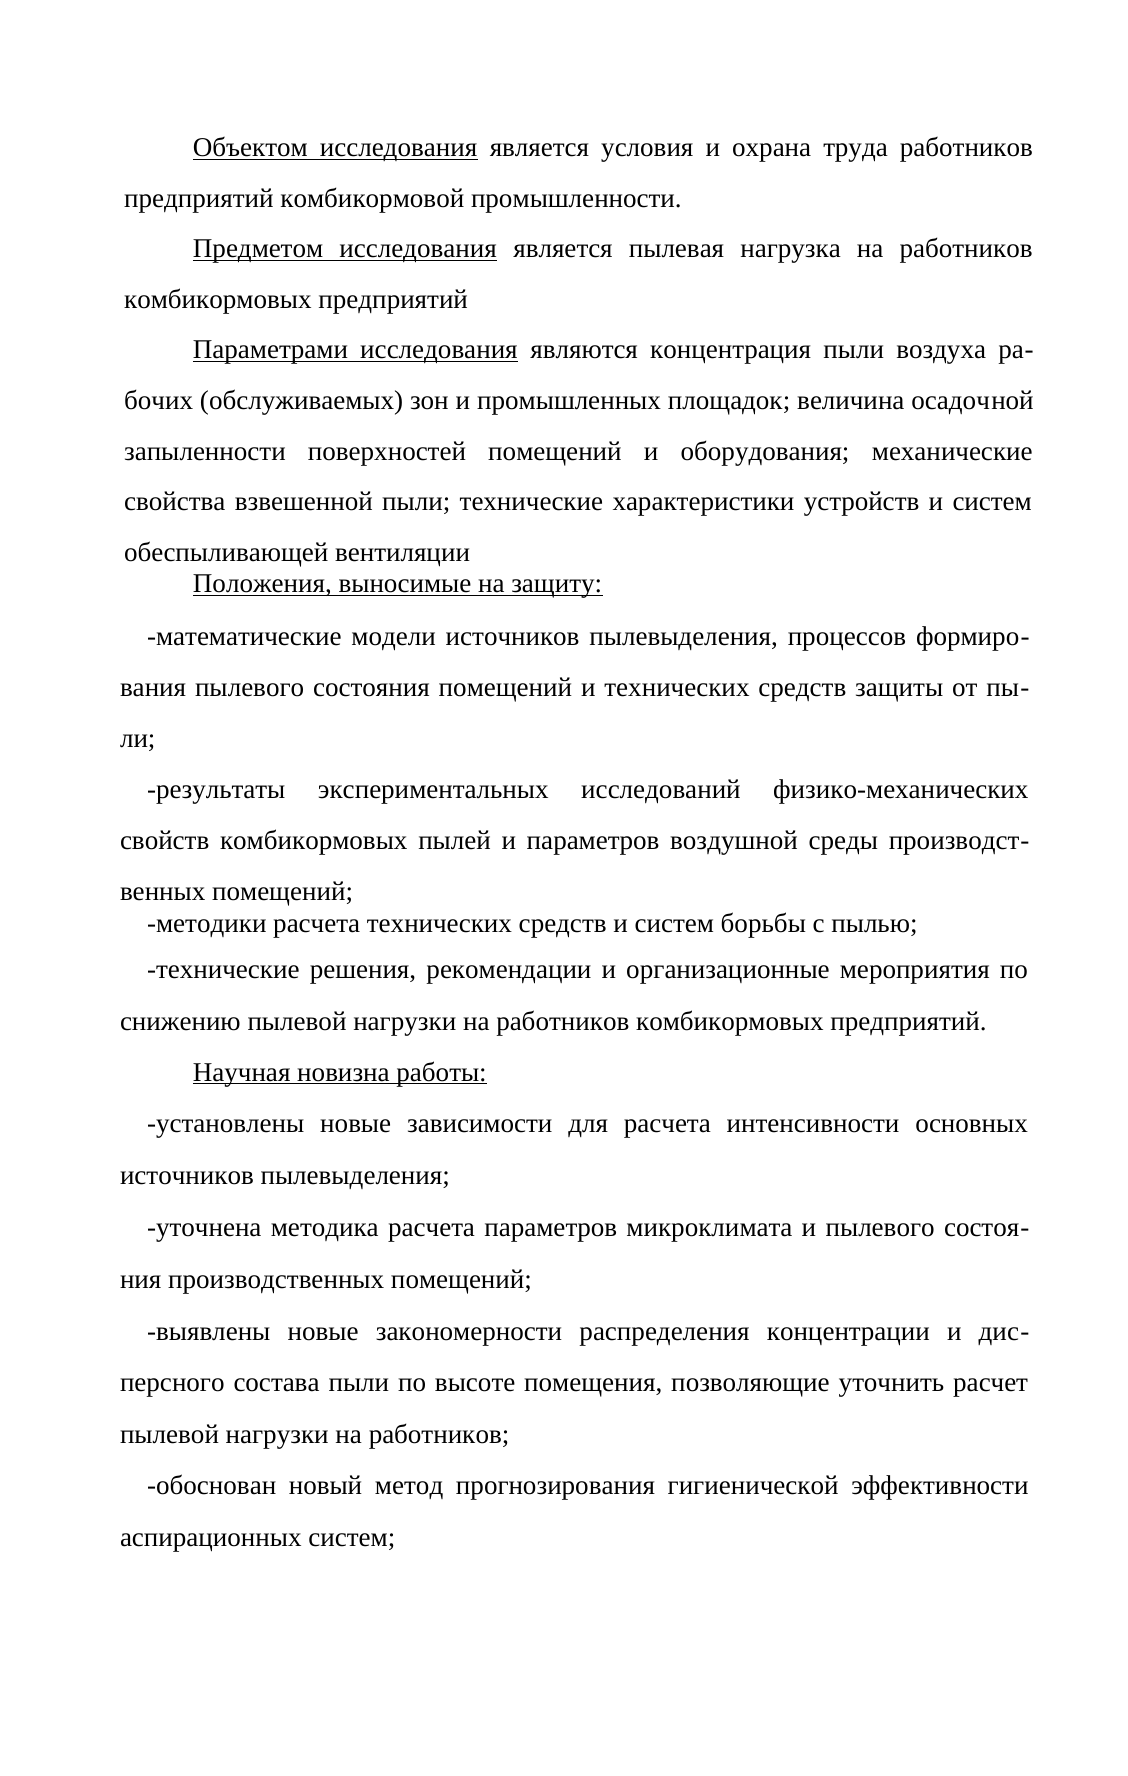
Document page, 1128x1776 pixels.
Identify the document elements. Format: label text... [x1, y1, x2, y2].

text Объектом исследования является условия и охрана труда работников предприятий комбикормовой промышленности. [124, 116, 1033, 217]
text -уточнена методика расчета параметров микроклимата и пылевого состояния производственных помещений; [120, 1195, 1029, 1299]
text Предметом исследования является пылевая нагрузка на работников комбикормовых предприятий [124, 217, 1033, 318]
text -обоснован новый метод прогнозирования гигиенической эффективности аспирационных систем; [120, 1453, 1029, 1556]
text -технические решения, рекомендации и организационные мероприятия по снижению пылевой нагрузки на работников комбикормовых предприятий. [120, 938, 1029, 1040]
text Положения, выносимые на защиту: [193, 571, 1083, 598]
text Научная новизна работы: [193, 1040, 1083, 1091]
text Параметрами исследования являются концентрация пыли воздуха рабочих (обслуживаемых) зон и промышленных площадок; величина осадочной запыленности поверхностей помещений и оборудования; механические свойства взвешенной пыли; технические характеристики устройств и систем обеспыливающей вентиляции [124, 318, 1033, 571]
text -результаты экспериментальных исследований физико-механических свойств комбикормовых пылей и параметров воздушной среды производственных помещений; [120, 757, 1029, 911]
text -выявлены новые закономерности распределения концентрации и дисперсного состава пыли по высоте помещения, позволяющие уточнить расчет пылевой нагрузки на работников; [120, 1299, 1029, 1453]
text -установлены новые зависимости для расчета интенсивности основных источников пылевыделения; [120, 1091, 1029, 1195]
text -методики расчета технических средств и систем борьбы с пылью; [120, 911, 1083, 938]
text -математические модели источников пылевыделения, процессов формирования пылевого состояния помещений и технических средств защиты от пыли; [120, 604, 1029, 757]
